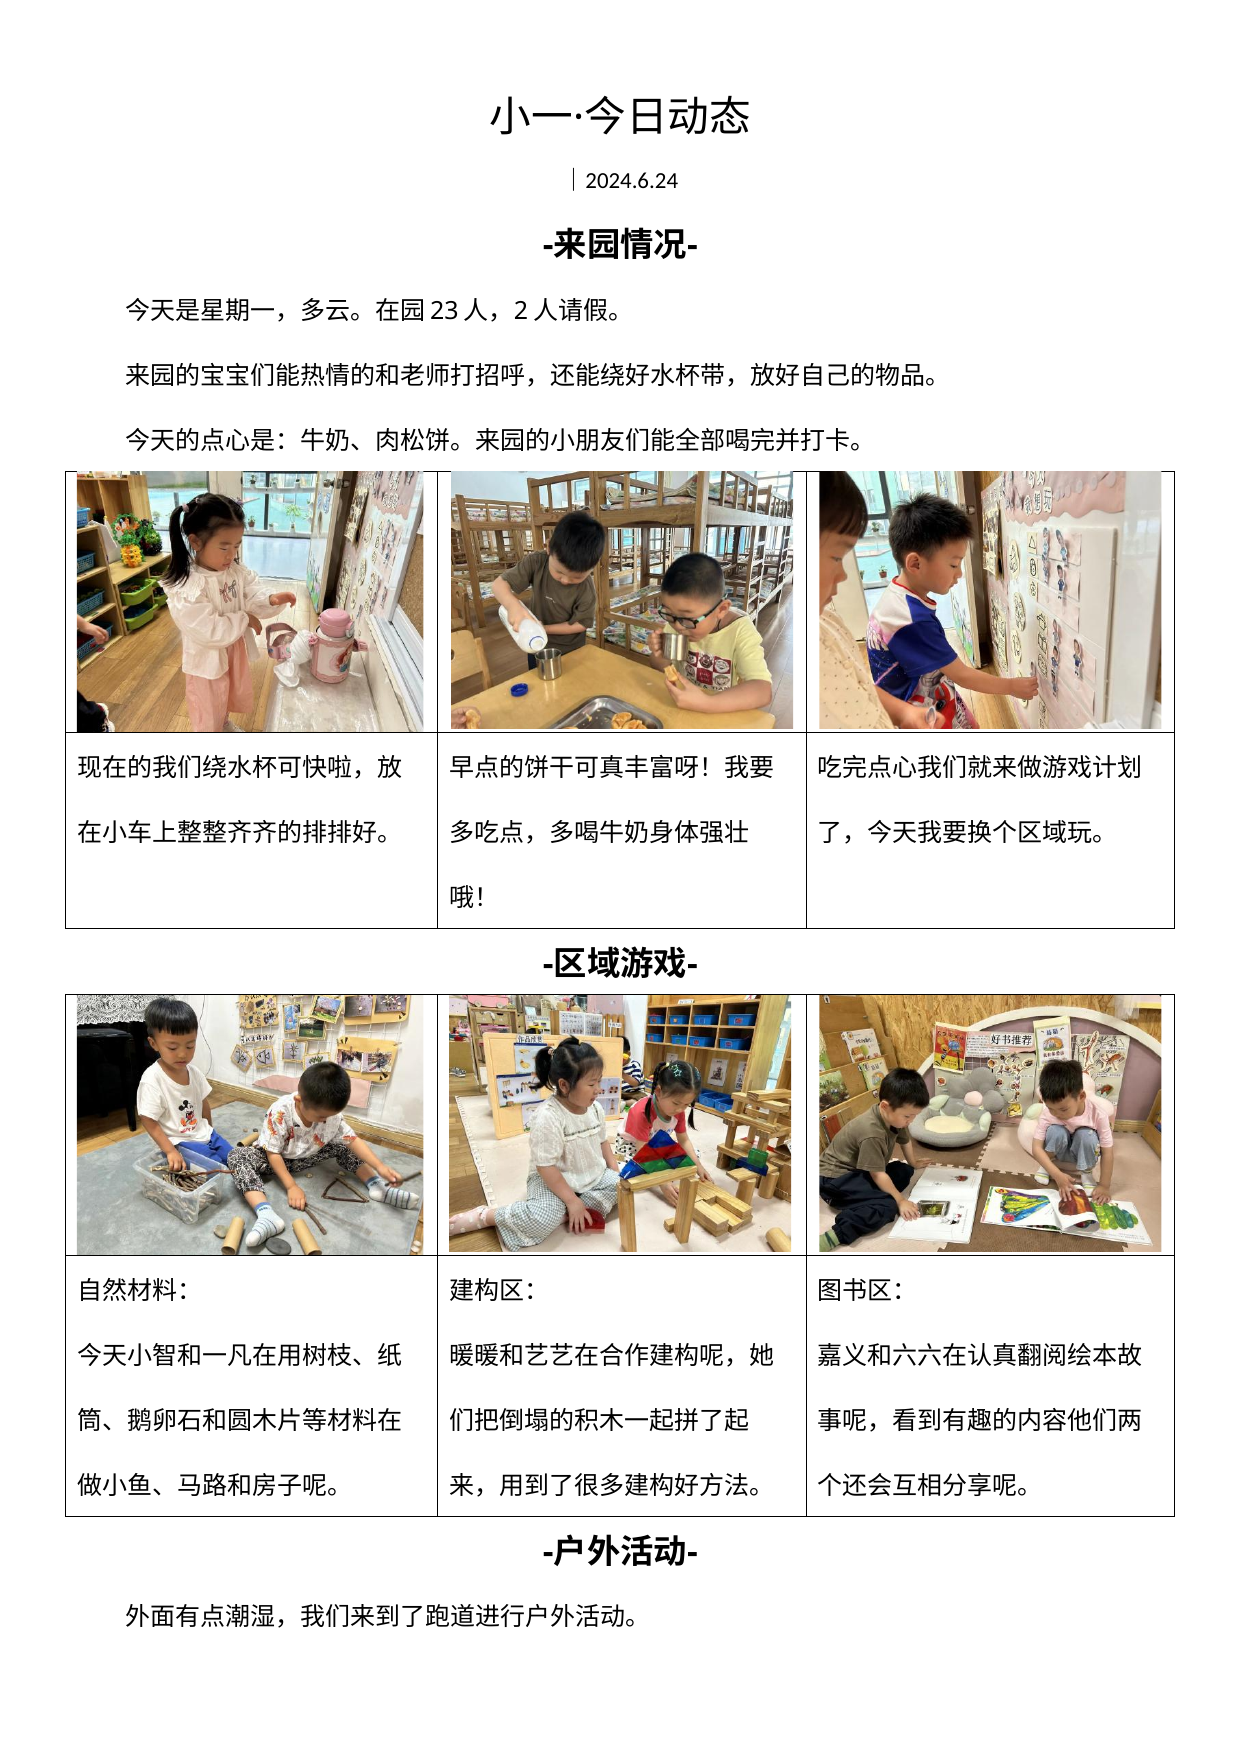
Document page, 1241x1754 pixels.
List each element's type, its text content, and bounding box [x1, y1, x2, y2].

picture [76, 471, 424, 732]
text -户外活动- [75, 1517, 1165, 1582]
text 外面有点潮湿，我们来到了跑道进行户外活动。 [75, 1582, 1165, 1647]
table_cell 现在的我们绕水杯可快啦，放在小车上整整齐齐的排排好。 [66, 733, 437, 928]
text 来园的宝宝们能热情的和老师打招呼，还能绕好水杯带，放好自己的物品。 [75, 341, 1165, 406]
table_header [438, 472, 806, 732]
table_header [807, 995, 1174, 1255]
table_cell 吃完点心我们就来做游戏计划了，今天我要换个区域玩。 [807, 733, 1174, 928]
table_cell 建构区： 暖暖和艺艺在合作建构呢，她们把倒塌的积木一起拼了起来，用到了很多建构好方法。 [438, 1256, 806, 1516]
text 小一·今日动态 [75, 81, 1165, 146]
picture [449, 995, 792, 1252]
table_header [66, 995, 76, 1255]
table_header [424, 472, 437, 732]
picture [819, 995, 1162, 1252]
picture [819, 471, 1162, 729]
text -区域游戏- [75, 929, 1165, 994]
picture [76, 995, 424, 1255]
text 今天的点心是：牛奶、肉松饼。来园的小朋友们能全部喝完并打卡。 [75, 406, 1165, 471]
table_header [424, 995, 437, 1255]
table_header [807, 472, 1174, 732]
table_header [438, 995, 806, 1255]
text 今天是星期一，多云。在园23人，2人请假。 [75, 276, 1165, 341]
text -来园情况- [75, 211, 1165, 276]
table_cell 自然材料： 今天小智和一凡在用树枝、纸筒、鹅卵石和圆木片等材料在做小鱼、马路和房子呢。 [66, 1256, 437, 1516]
picture [451, 471, 794, 729]
table_cell 图书区： 嘉义和六六在认真翻阅绘本故事呢，看到有趣的内容他们两个还会互相分享呢。 [807, 1256, 1174, 1516]
table_header [66, 472, 76, 732]
text ｜2024.6.24 [75, 146, 1165, 211]
table_cell 早点的饼干可真丰富呀！我要多吃点，多喝牛奶身体强壮哦！ [438, 733, 806, 928]
